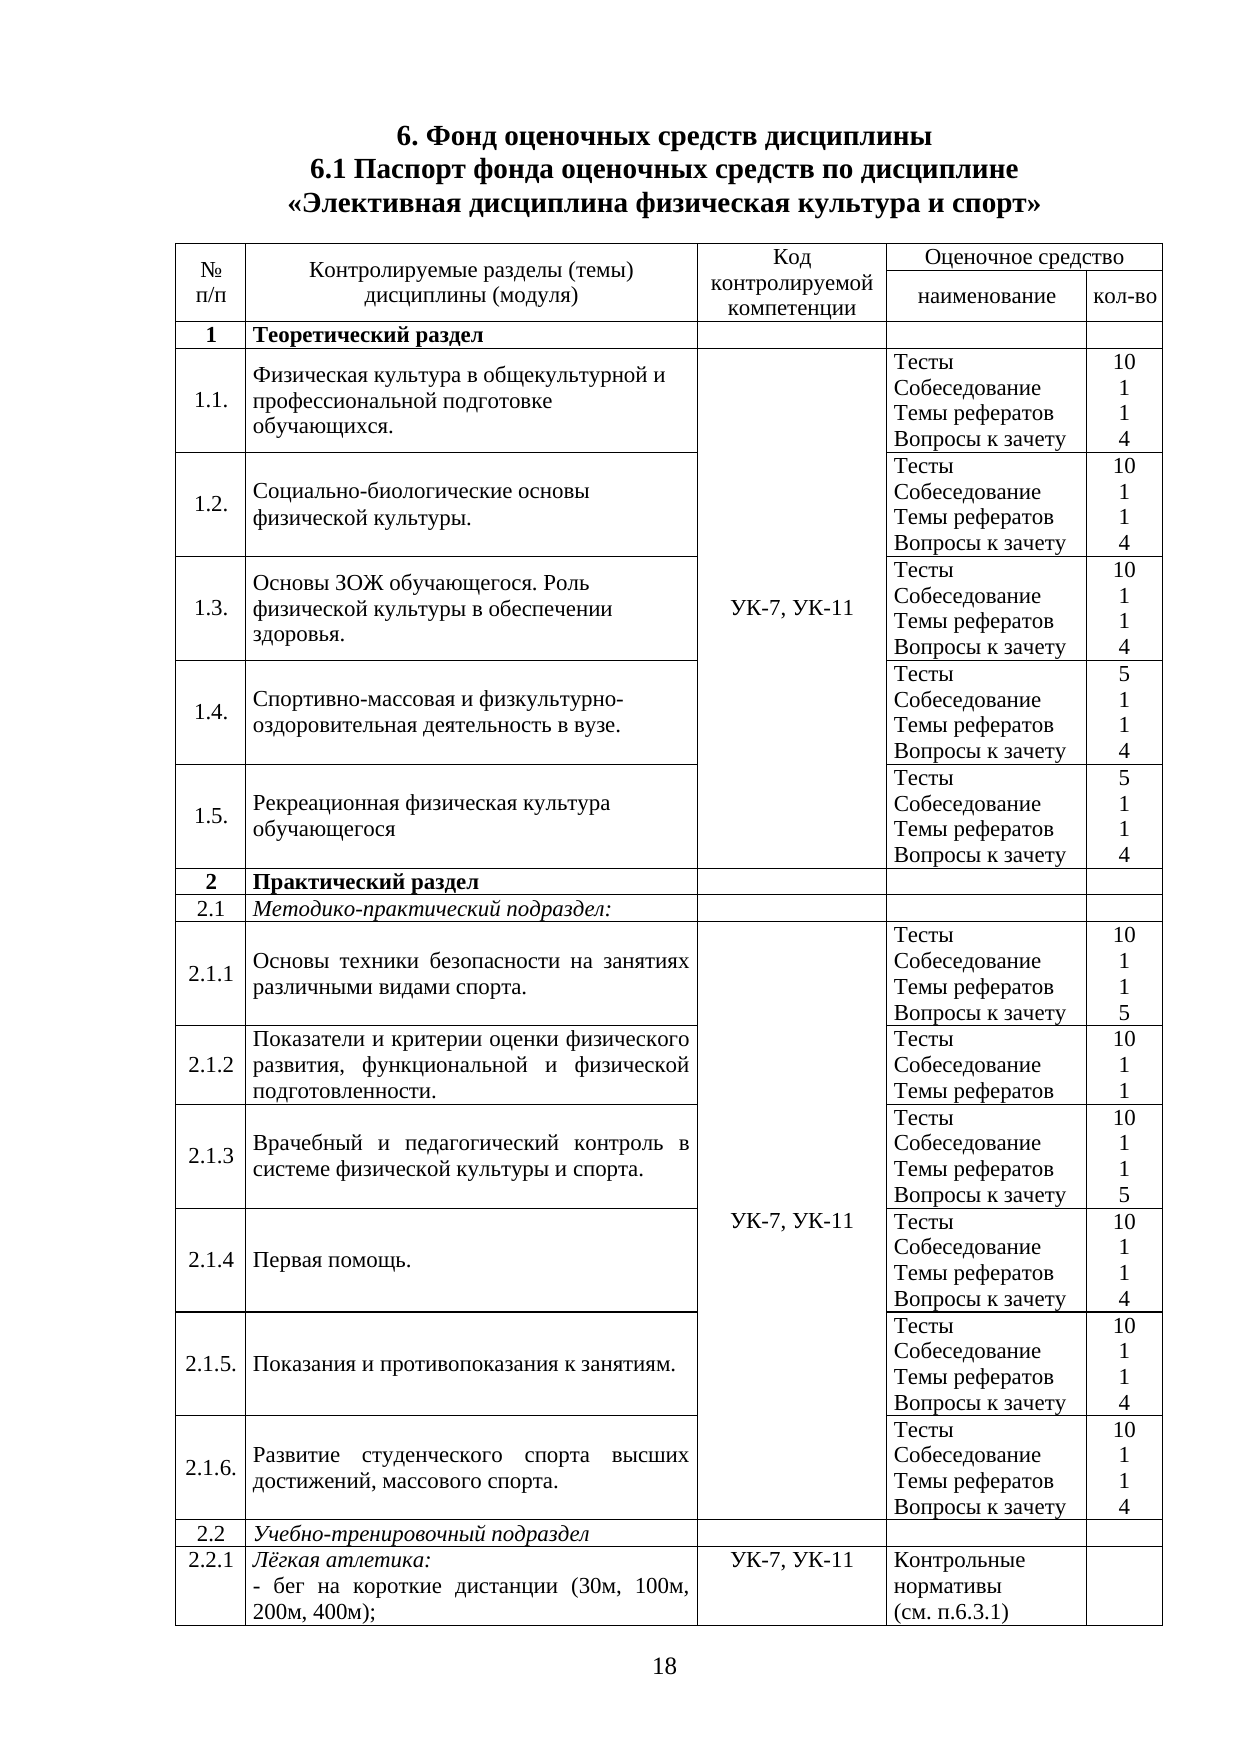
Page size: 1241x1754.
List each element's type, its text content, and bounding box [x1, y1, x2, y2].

table_cell Показания и противопоказания к занятиям. [246, 1313, 697, 1415]
table_cell 2.1.4 [176, 1209, 245, 1311]
table_cell Тесты Собеседование Темы рефератов Вопросы к зачету [887, 1416, 1086, 1519]
table_cell Основы техники безопасности на занятиях различными видами спорта. [246, 922, 697, 1025]
table_cell 10 1 1 4 [1087, 1209, 1162, 1311]
table_cell 10 1 1 4 [1087, 349, 1162, 452]
table_cell 5 1 1 4 [1087, 661, 1162, 764]
table_header Контролируемые разделы (темы) дисциплины (модуля) [246, 244, 697, 321]
table_cell Спортивно-массовая и физкультурно-оздоровительная деятельность в вузе. [246, 661, 697, 764]
table_cell [1087, 895, 1162, 921]
table_cell 1.3. [176, 557, 245, 660]
table_cell Учебно-тренировочный подраздел [246, 1520, 697, 1546]
table_cell кол-во [1087, 271, 1162, 321]
table_cell [698, 869, 886, 894]
table_cell Социально-биологические основы физической культуры. [246, 453, 697, 556]
table_cell УК-7, УК-11 [698, 922, 886, 1519]
table_cell [1087, 1520, 1162, 1546]
table_cell 10 1 1 4 [1087, 453, 1162, 556]
table_cell 2.1.2 [176, 1026, 245, 1103]
table_cell [887, 895, 1086, 921]
table_cell 2.2.1 [176, 1547, 245, 1624]
table_cell [1087, 869, 1162, 894]
table_cell [887, 869, 1086, 894]
table_cell 2.1 [176, 895, 245, 921]
table_cell 2.1.3 [176, 1105, 245, 1207]
table_cell 2.1.5. [176, 1313, 245, 1415]
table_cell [246, 1547, 697, 1624]
table_cell [698, 322, 886, 348]
table_cell [698, 895, 886, 921]
table_cell 5 1 1 4 [1087, 765, 1162, 868]
table_cell [887, 1520, 1086, 1546]
table_cell 1 [176, 322, 245, 348]
table_cell Тесты Собеседование Темы рефератов Вопросы к зачету [887, 453, 1086, 556]
table_cell 10 1 1 4 [1087, 1313, 1162, 1415]
table_cell [887, 322, 1086, 348]
table_cell УК-7, УК-11 [698, 349, 886, 868]
table_cell Первая помощь. [246, 1209, 697, 1311]
table_cell 1.4. [176, 661, 245, 764]
text «Элективная дисциплина физическая культура и спорт» [177, 185, 1152, 219]
table_cell Основы ЗОЖ обучающегося. Роль физической культуры в обеспечении здоровья. [246, 557, 697, 660]
table_cell 2.2 [176, 1520, 245, 1546]
table_cell Рекреационная физическая культура обучающегося [246, 765, 697, 868]
table_cell Тесты Собеседование Темы рефератов Вопросы к зачету [887, 349, 1086, 452]
table_cell 1.2. [176, 453, 245, 556]
table_cell Методико-практический подраздел: [246, 895, 697, 921]
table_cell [887, 1547, 1086, 1624]
table_cell 10 1 1 4 [1087, 557, 1162, 660]
table_cell Врачебный и педагогический контроль в системе физической культуры и спорта. [246, 1105, 697, 1207]
table_cell Тесты Собеседование Темы рефератов Вопросы к зачету [887, 1313, 1086, 1415]
table_cell Тесты Собеседование Темы рефератов Вопросы к зачету [887, 1209, 1086, 1311]
table_cell Практический раздел [246, 869, 697, 894]
table_cell Тесты Собеседование Темы рефератов Вопросы к зачету [887, 661, 1086, 764]
table_cell Показатели и критерии оценки физического развития, функциональной и физической подготовленности. [246, 1026, 697, 1103]
table_cell УК-7, УК-11 [698, 1547, 886, 1624]
text 6. Фонд оценочных средств дисциплины [177, 118, 1152, 152]
table_cell Тесты Собеседование Темы рефератов [887, 1026, 1086, 1103]
table_cell [1087, 322, 1162, 348]
table_cell 1.1. [176, 349, 245, 452]
table_cell Теоретический раздел [246, 322, 697, 348]
table_cell Тесты Собеседование Темы рефератов Вопросы к зачету [887, 1105, 1086, 1207]
table_cell 2 [176, 869, 245, 894]
table_cell Развитие студенческого спорта высших достижений, массового спорта. [246, 1416, 697, 1519]
text 6.1 Паспорт фонда оценочных средств по дисциплине [177, 152, 1152, 185]
table_header Оценочное средство [887, 244, 1162, 269]
table_cell 10 1 1 4 [1087, 1416, 1162, 1519]
table_cell [698, 1520, 886, 1546]
table_cell 1.5. [176, 765, 245, 868]
table_cell 2.1.6. [176, 1416, 245, 1519]
table_cell Тесты Собеседование Темы рефератов Вопросы к зачету [887, 557, 1086, 660]
table_cell Тесты Собеседование Темы рефератов Вопросы к зачету [887, 765, 1086, 868]
table_cell наименование [887, 271, 1086, 321]
table_cell 10 1 1 5 [1087, 922, 1162, 1025]
table_cell [1087, 1547, 1162, 1624]
table_cell 10 1 1 5 [1087, 1105, 1162, 1207]
table_header Код контролируемой компетенции [698, 244, 886, 321]
table_cell Тесты Собеседование Темы рефератов Вопросы к зачету [887, 922, 1086, 1025]
table_header № п/п [176, 244, 245, 321]
table_cell Физическая культура в общекультурной и профессиональной подготовке обучающихся. [246, 349, 697, 452]
table_cell 2.1.1 [176, 922, 245, 1025]
table_cell 10 1 1 [1087, 1026, 1162, 1103]
